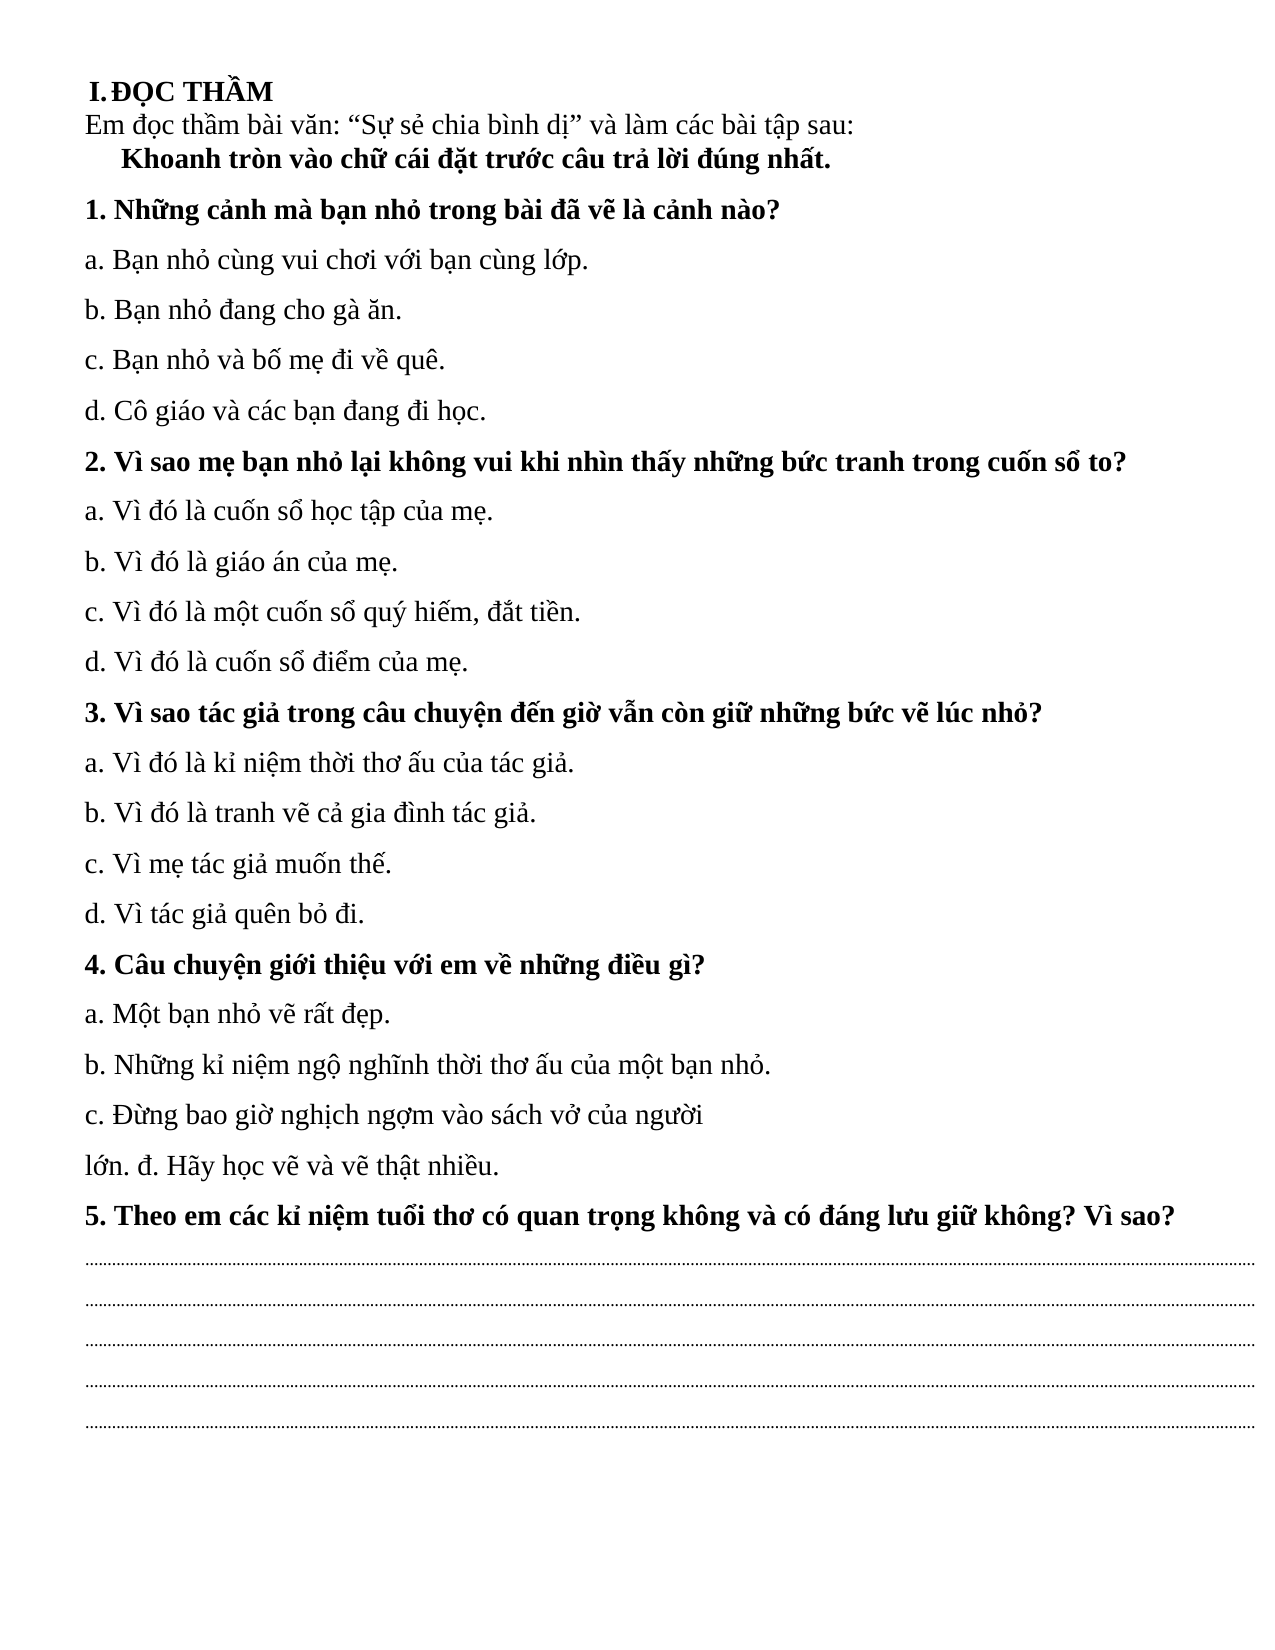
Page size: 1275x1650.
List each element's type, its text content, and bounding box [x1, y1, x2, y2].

list Vì đó là một cuốn sổ quý hiếm, đắt tiền. [84, 594, 1269, 628]
list Vì tác giả quên bỏ đi. [84, 896, 1269, 930]
text Khoanh tròn vào chữ cái đặt trước câu trả lời đúng nhất. [121, 142, 1269, 175]
list Vì sao mẹ bạn nhỏ lại không vui khi nhìn thấy những bức tranh trong cuốn sổ to? [84, 444, 1269, 477]
list Vì đó là giáo án của mẹ. [84, 544, 1269, 577]
list Những kỉ niệm ngộ nghĩnh thời thơ ấu của một bạn nhỏ. [84, 1047, 1269, 1081]
list Câu chuyện giới thiệu với em về những điều gì? [84, 947, 1269, 980]
list Bạn nhỏ đang cho gà ăn. [84, 292, 1269, 326]
list Những cảnh mà bạn nhỏ trong bài đã vẽ là cảnh nào? [84, 192, 1269, 226]
text ....................................................................................................................................................................................................................................................................... [85, 1247, 1269, 1270]
list Vì sao tác giả trong câu chuyện đến giờ vẫn còn giữ những bức vẽ lúc nhỏ? [84, 695, 1269, 729]
list Vì đó là cuốn sổ học tập của mẹ. [84, 493, 1269, 527]
list Cô giáo và các bạn đang đi học. [84, 393, 1269, 426]
list Vì mẹ tác giả muốn thế. [84, 846, 1269, 879]
subtitle ĐỌC THẦM [89, 75, 1269, 108]
list Vì đó là cuốn sổ điểm của mẹ. [84, 644, 1269, 678]
list Theo em các kỉ niệm tuổi thơ có quan trọng không và có đáng lưu giữ không? Vì sao? [84, 1198, 1269, 1232]
text ....................................................................................................................................................................................................................................................................... [85, 1369, 1269, 1392]
text Em đọc thầm bài văn: “Sự sẻ chia bình dị” và làm các bài tập sau: [84, 108, 1269, 141]
list Bạn nhỏ cùng vui chơi với bạn cùng lớp. [84, 242, 1269, 276]
text ....................................................................................................................................................................................................................................................................... [85, 1410, 1269, 1433]
text ....................................................................................................................................................................................................................................................................... [85, 1329, 1269, 1352]
list Bạn nhỏ và bố mẹ đi về quê. [84, 342, 1269, 376]
list Vì đó là kỉ niệm thời thơ ấu của tác giả. [84, 745, 1269, 778]
list Một bạn nhỏ vẽ rất đẹp. [84, 997, 1269, 1030]
text ....................................................................................................................................................................................................................................................................... [85, 1288, 1269, 1311]
list Đừng bao giờ nghịch ngợm vào sách vở của người lớn. đ. Hãy học vẽ và vẽ thật nhiều. [84, 1097, 756, 1181]
list Vì đó là tranh vẽ cả gia đình tác giả. [84, 795, 1269, 829]
